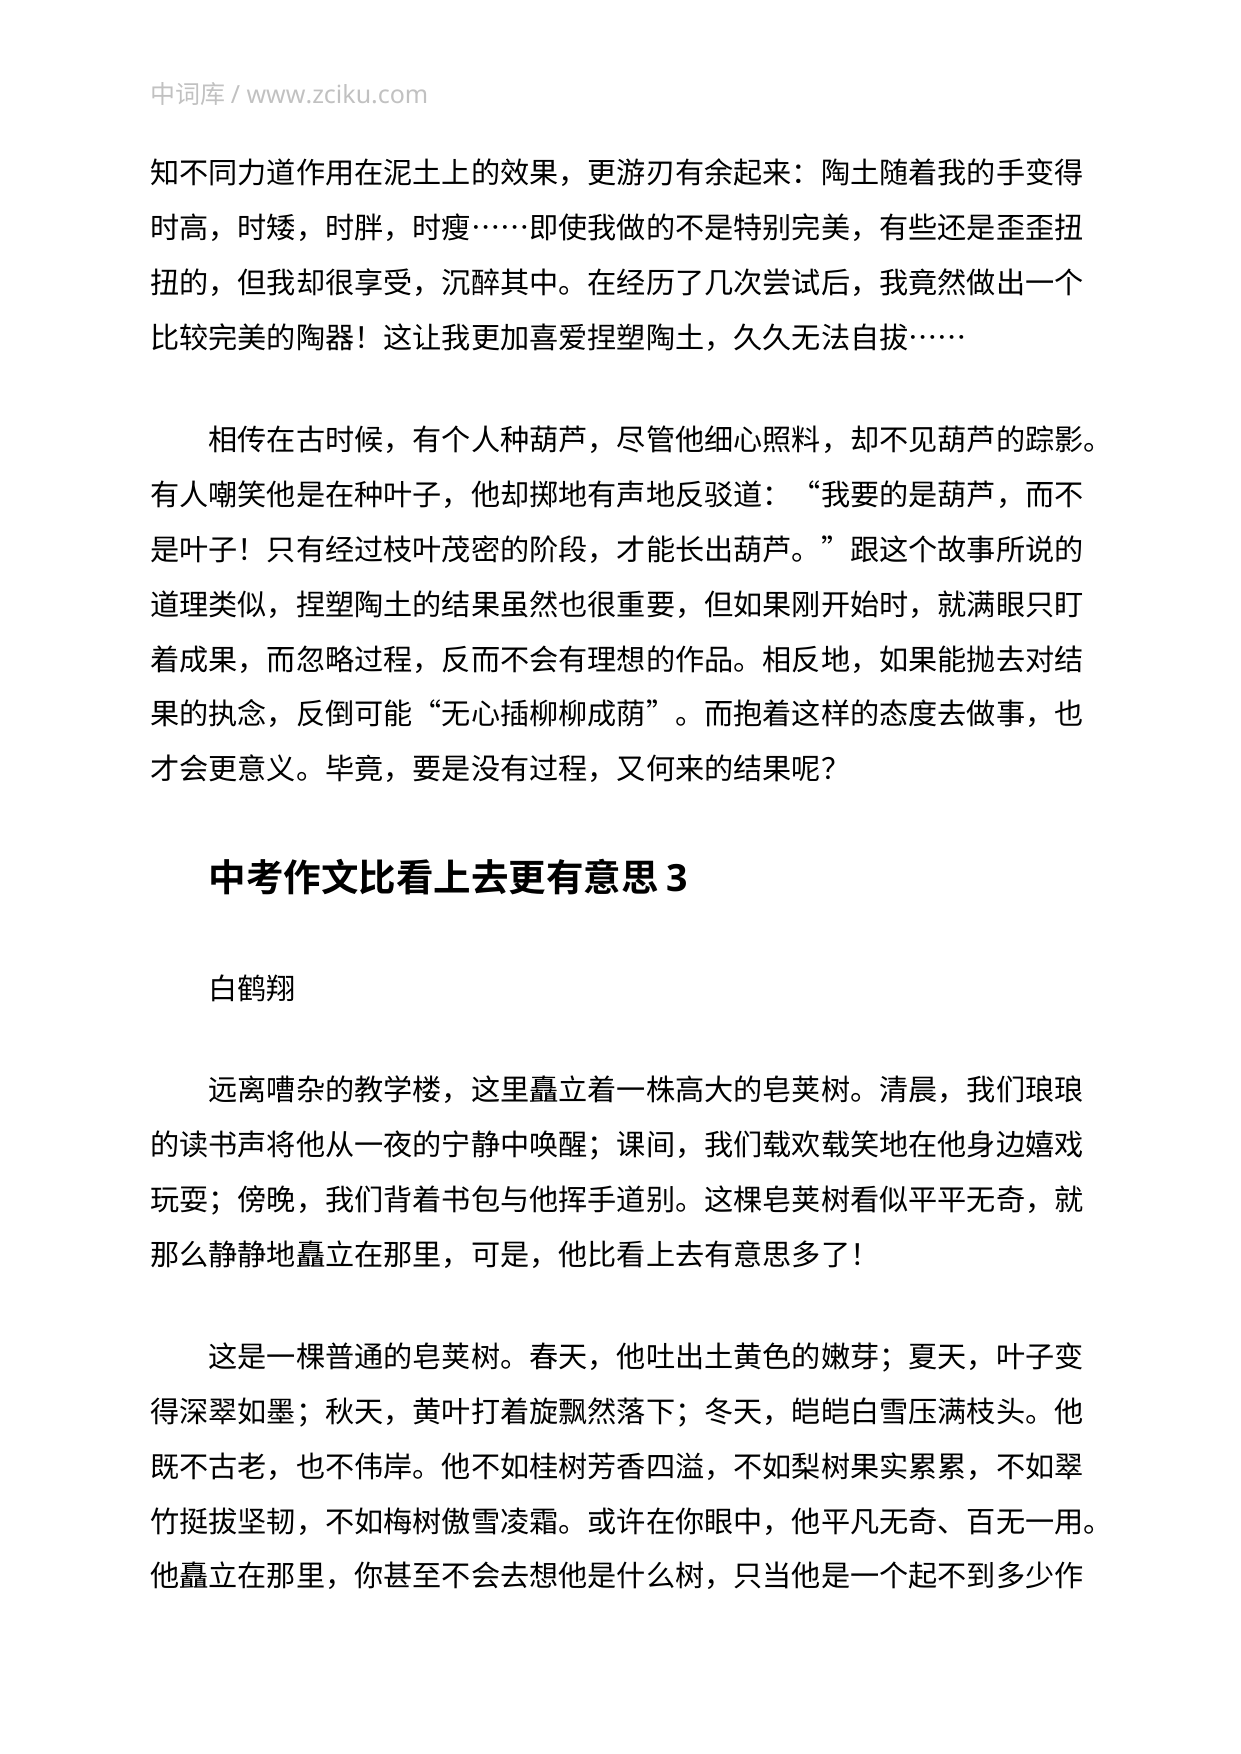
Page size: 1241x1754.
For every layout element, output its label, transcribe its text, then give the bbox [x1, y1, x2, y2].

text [150, 150, 1090, 357]
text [150, 1333, 1090, 1595]
text 中考作文比看上去更有意思3 [150, 848, 1090, 902]
text 白鹤翔 [150, 965, 1090, 1007]
text 相传在古时候，有个人种葫芦，尽管他细心照料，却不见葫芦的踪影。有人嘲笑他是在种叶子，他却掷地有声地反驳道：“我要的是葫芦，而不是叶子！只有经过枝叶茂密的阶段，才能长出葫芦。”跟这个故事所说的道理类似，捏塑陶土的结果虽然也很重要，但如果刚开始时，就满眼只盯着成果，而忽略过程，反而不会有理想的作品。相反地，如果能抛去对结果的执念，反倒可能“无心插柳柳成荫”。而抱着这样的态度去做事，也才会更意义。毕竟，要是没有过程，又何来的结果呢？ [150, 416, 1090, 788]
text 远离嘈杂的教学楼，这里矗立着一株高大的皂荚树。清晨，我们琅琅的读书声将他从一夜的宁静中唤醒；课间，我们载欢载笑地在他身边嬉戏玩耍；傍晚，我们背着书包与他挥手道别。这棵皂荚树看似平平无奇，就那么静静地矗立在那里，可是，他比看上去有意思多了！ [150, 1067, 1090, 1274]
